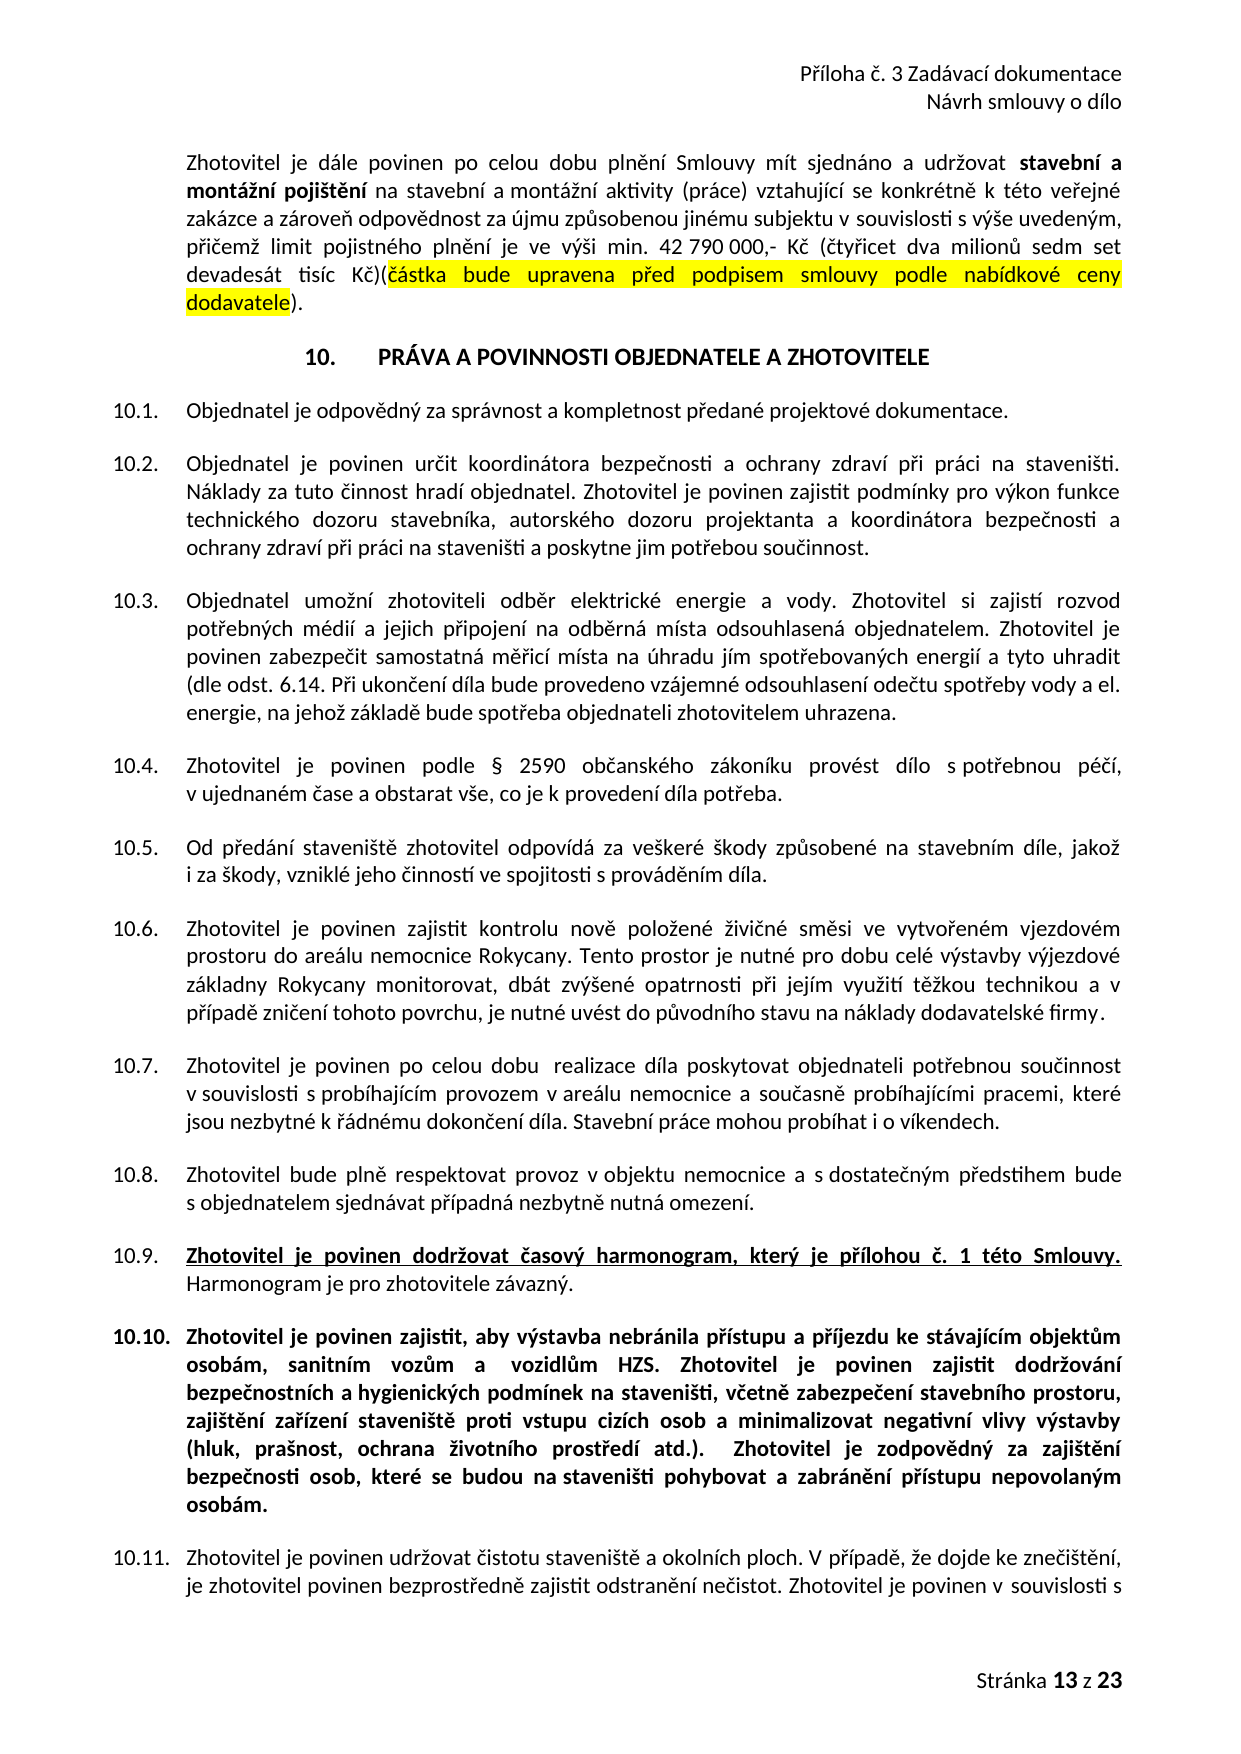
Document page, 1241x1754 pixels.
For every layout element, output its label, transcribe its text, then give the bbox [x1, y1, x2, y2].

subtitle Zhotovitel je povinen dodržovat časový harmonogram, který je přílohou č. 1 této Smlouvy. Harmonogram je pro zhotovitele závazný. [112, 1241, 1122, 1297]
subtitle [112, 1543, 1122, 1599]
subtitle PRÁVA A POVINNOSTI OBJEDNATELE A ZHOTOVITELE [112, 341, 1122, 371]
subtitle Objednatel umožní zhotoviteli odběr elektrické energie a vody. Zhotovitel si zajistí rozvod potřebných médií a jejich připojení na odběrná místa odsouhlasená objednatelem. Zhotovitel je povinen zabezpečit samostatná měřicí místa na úhradu jím spotřebovaných energií a tyto uhradit (dle odst. 6.14. Při ukončení díla bude provedeno vzájemné odsouhlasení odečtu spotřeby vody a el. energie, na jehož základě bude spotřeba objednateli zhotovitelem uhrazena. [112, 586, 1122, 727]
subtitle Zhotovitel bude plně respektovat provoz v objektu nemocnice a s dostatečným předstihem bude s objednatelem sjednávat případná nezbytně nutná omezení. [112, 1160, 1122, 1216]
subtitle Zhotovitel je povinen po celou dobu realizace díla poskytovat objednateli potřebnou součinnost v souvislosti s probíhajícím provozem v areálu nemocnice a současně probíhajícími pracemi, které jsou nezbytné k řádnému dokončení díla. Stavební práce mohou probíhat i o víkendech. [112, 1051, 1122, 1135]
subtitle Zhotovitel je povinen podle § 2590 občanského zákoníku provést dílo s potřebnou péčí, v ujednaném čase a obstarat vše, co je k provedení díla potřeba. [112, 752, 1122, 808]
subtitle Zhotovitel je dále povinen po celou dobu plnění Smlouvy mít sjednáno a udržovat stavební a montážní pojištění na stavební a montážní aktivity (práce) vztahující se konkrétně k této veřejné zakázce a zároveň odpovědnost za újmu způsobenou jinému subjektu v souvislosti s výše uvedeným, přičemž limit pojistného plnění je ve výši min. 42 790 000,- Kč (čtyřicet dva milionů sedm set devadesát tisíc Kč)(částka bude upravena před podpisem smlouvy podle nabídkové ceny dodavatele). [186, 148, 1122, 316]
subtitle Zhotovitel je povinen zajistit, aby výstavba nebránila přístupu a příjezdu ke stávajícím objektům osobám, sanitním vozům a vozidlům HZS. Zhotovitel je povinen zajistit dodržování bezpečnostních a hygienických podmínek na staveništi, včetně zabezpečení stavebního prostoru, zajištění zařízení staveniště proti vstupu cizích osob a minimalizovat negativní vlivy výstavby (hluk, prašnost, ochrana životního prostředí atd.). Zhotovitel je zodpovědný za zajištění bezpečnosti osob, které se budou na staveništi pohybovat a zabránění přístupu nepovolaným osobám. [112, 1322, 1122, 1518]
subtitle Od předání staveniště zhotovitel odpovídá za veškeré škody způsobené na stavebním díle, jakož i za škody, vzniklé jeho činností ve spojitosti s prováděním díla. [112, 833, 1122, 889]
subtitle Objednatel je povinen určit koordinátora bezpečnosti a ochrany zdraví při práci na staveništi. Náklady za tuto činnost hradí objednatel. Zhotovitel je povinen zajistit podmínky pro výkon funkce technického dozoru stavebníka, autorského dozoru projektanta a koordinátora bezpečnosti a ochrany zdraví při práci na staveništi a poskytne jim potřebou součinnost. [112, 449, 1122, 561]
subtitle Zhotovitel je povinen zajistit kontrolu nově položené živičné směsi ve vytvořeném vjezdovém prostoru do areálu nemocnice Rokycany. Tento prostor je nutné pro dobu celé výstavby výjezdové základny Rokycany monitorovat, dbát zvýšené opatrnosti při jejím využití těžkou technikou a v případě zničení tohoto povrchu, je nutné uvést do původního stavu na náklady dodavatelské firmy. [112, 914, 1122, 1026]
subtitle Objednatel je odpovědný za správnost a kompletnost předané projektové dokumentace. [112, 396, 1122, 424]
